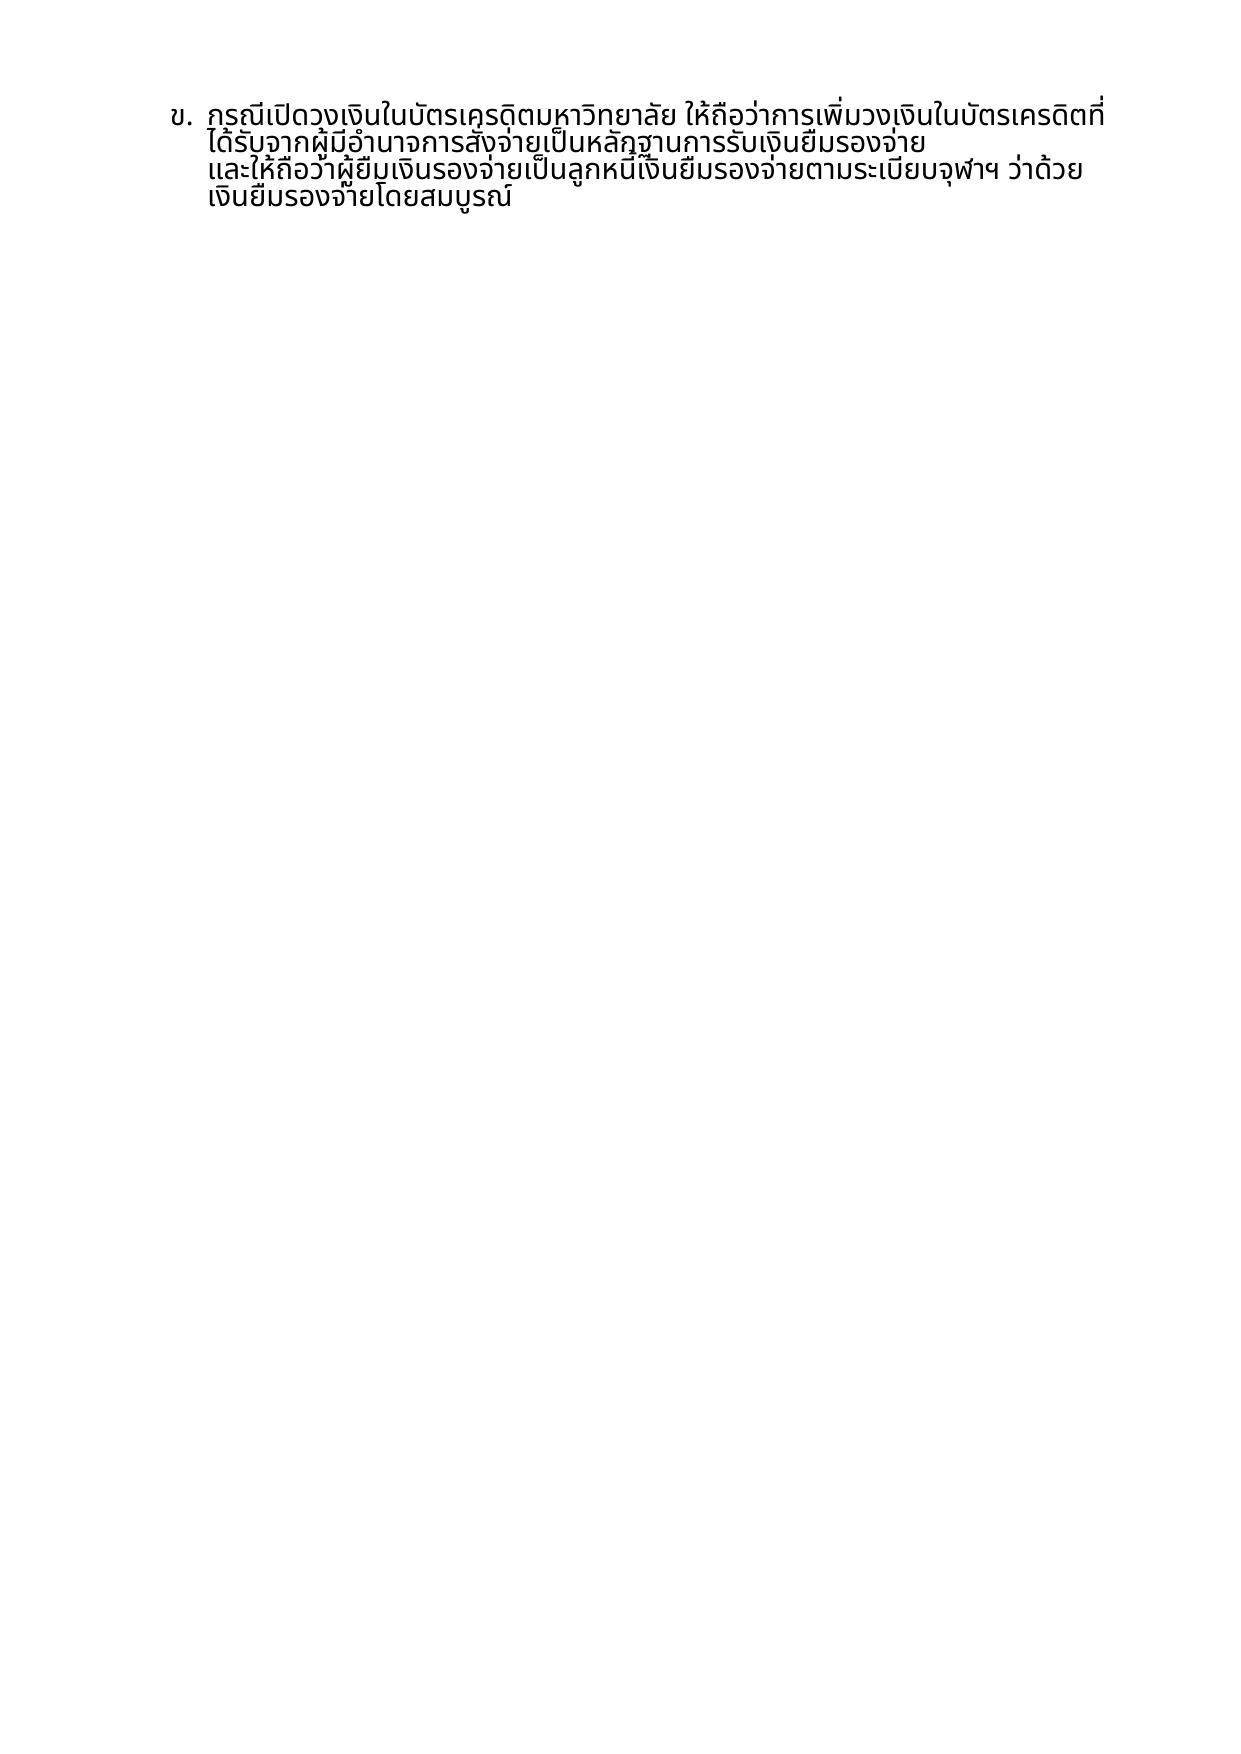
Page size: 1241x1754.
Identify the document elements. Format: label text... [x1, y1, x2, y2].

list และให้ถือว่าผู้ยืมเงินรองจ่ายเป็นลูกหนี้เงินยืมรองจ่ายตามระเบียบจุฬาฯ ว่าด้วยเงินยืมรองจ่ายโดยสมบูรณ์ [207, 158, 1107, 212]
list กรณีเปิดวงเงินในบัตรเครดิตมหาวิทยาลัย ให้ถือว่าการเพิ่มวงเงินในบัตรเครดิตที่ได้รับจากผู้มีอำนาจการสั่งจ่ายเป็นหลักฐานการรับเงินยืมรองจ่าย [169, 103, 1107, 158]
